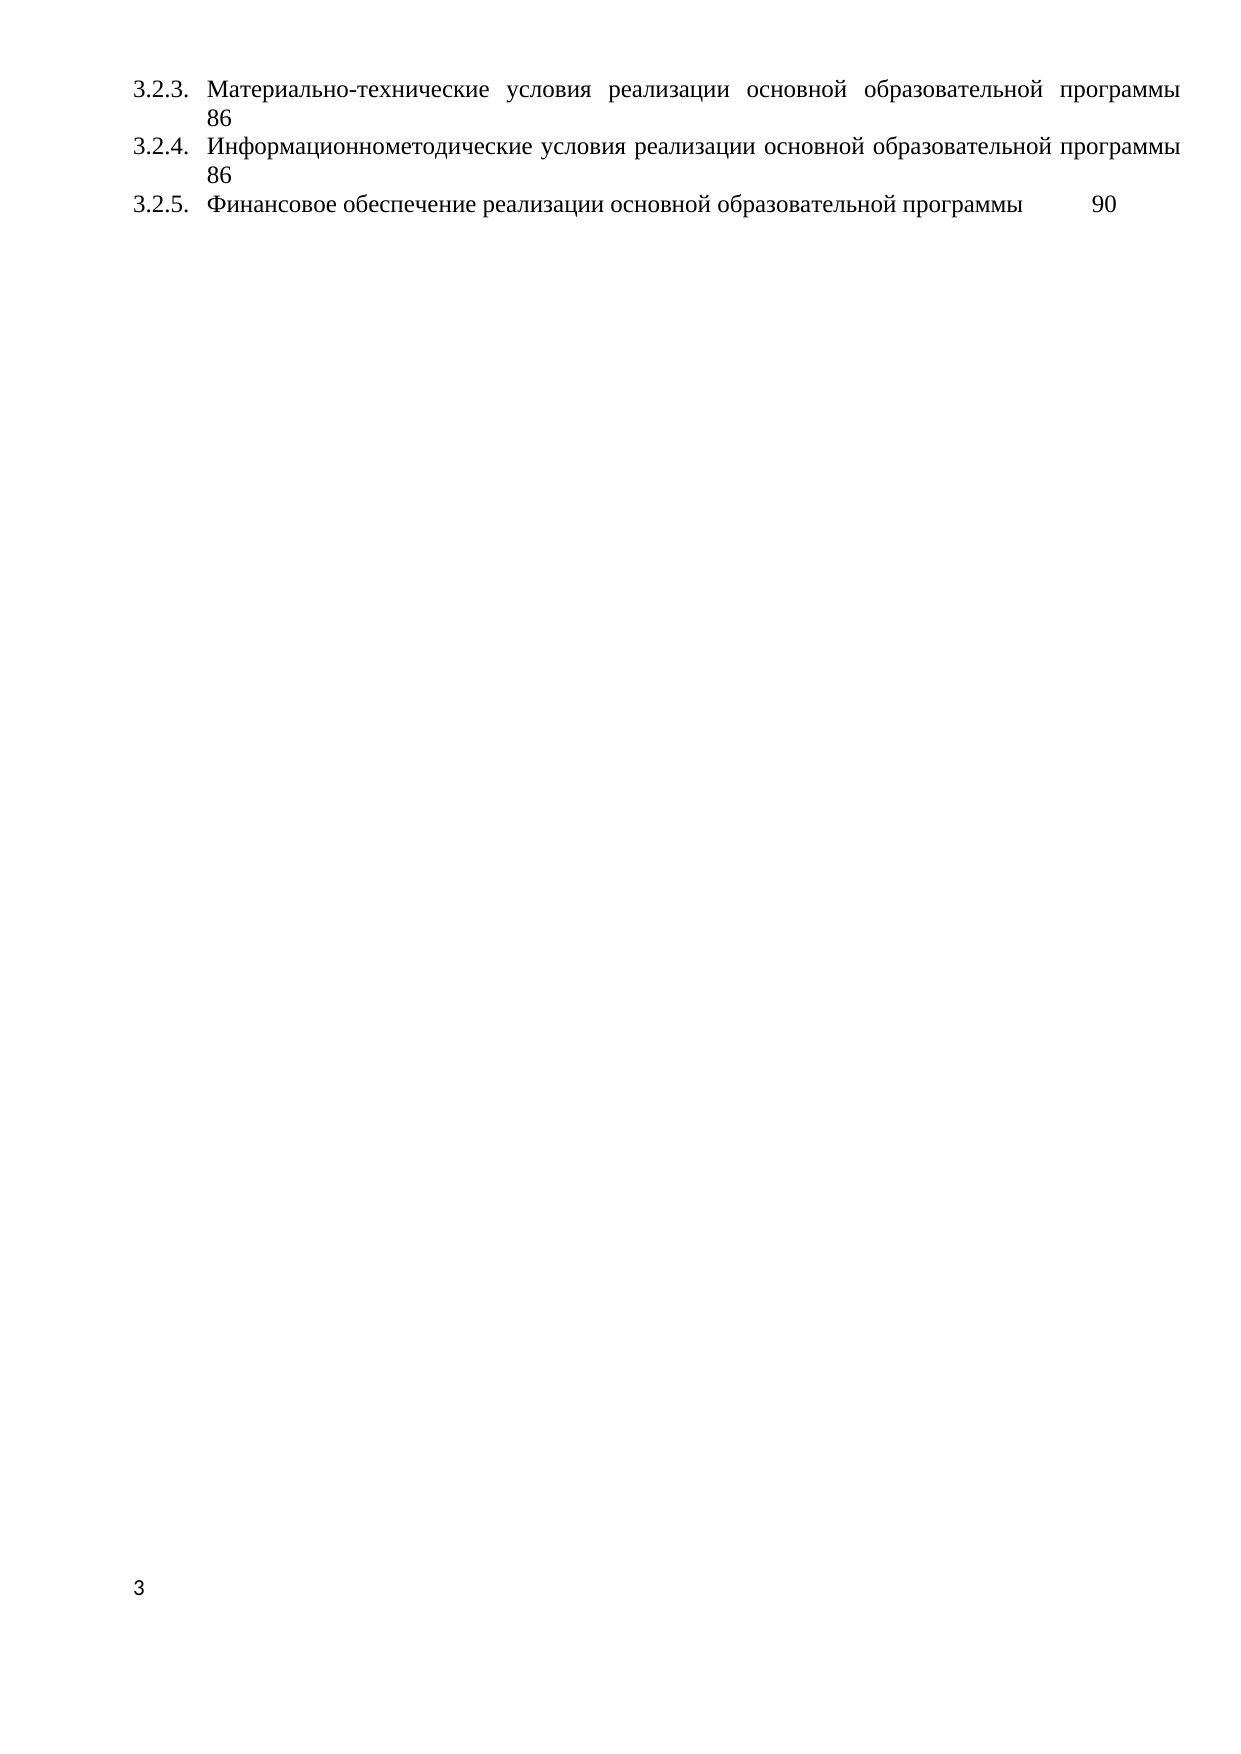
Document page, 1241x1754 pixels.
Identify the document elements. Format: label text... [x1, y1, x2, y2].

text 3.2.4. Информационно­методические условия реализации основной образовательной программы 86 [133, 131, 1181, 189]
text 3.2.5. Финансовое обеспечение реализации основной образовательной программы 90 [133, 189, 1181, 218]
text 3.2.3. Материально-технические условия реализации основной образовательной программы 86 [133, 74, 1181, 131]
